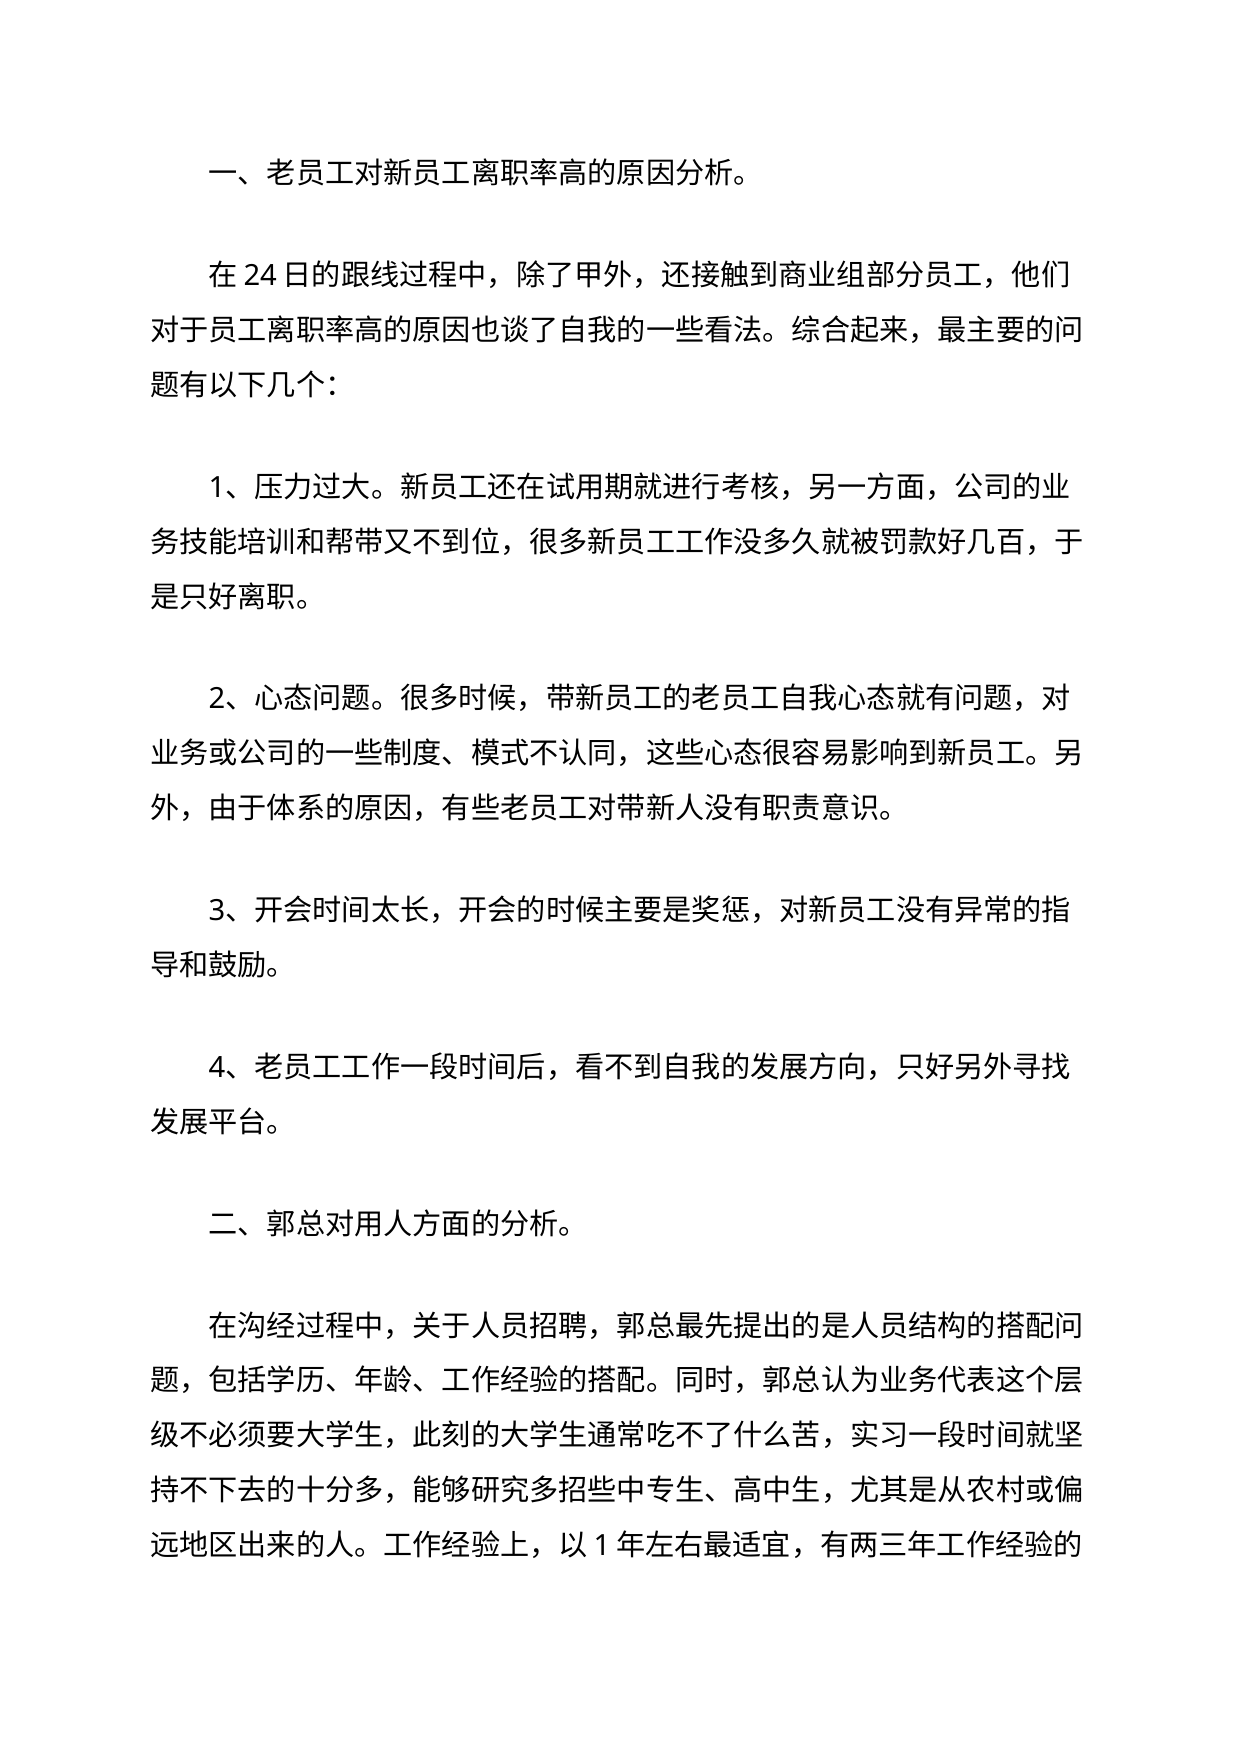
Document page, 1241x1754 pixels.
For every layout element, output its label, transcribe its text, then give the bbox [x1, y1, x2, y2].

text 2、心态问题。很多时候，带新员工的老员工自我心态就有问题，对业务或公司的一些制度、模式不认同，这些心态很容易影响到新员工。另外，由于体系的原因，有些老员工对带新人没有职责意识。 [150, 675, 1090, 827]
text 4、老员工工作一段时间后，看不到自我的发展方向，只好另外寻找发展平台。 [150, 1043, 1090, 1141]
text 一、老员工对新员工离职率高的原因分析。 [150, 150, 1090, 192]
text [150, 1302, 1090, 1564]
text 在24日的跟线过程中，除了甲外，还接触到商业组部分员工，他们对于员工离职率高的原因也谈了自我的一些看法。综合起来，最主要的问题有以下几个： [150, 252, 1090, 404]
text 3、开会时间太长，开会的时候主要是奖惩，对新员工没有异常的指导和鼓励。 [150, 887, 1090, 984]
text 二、郭总对用人方面的分析。 [150, 1200, 1090, 1243]
text 1、压力过大。新员工还在试用期就进行考核，另一方面，公司的业务技能培训和帮带又不到位，很多新员工工作没多久就被罚款好几百，于是只好离职。 [150, 463, 1090, 616]
